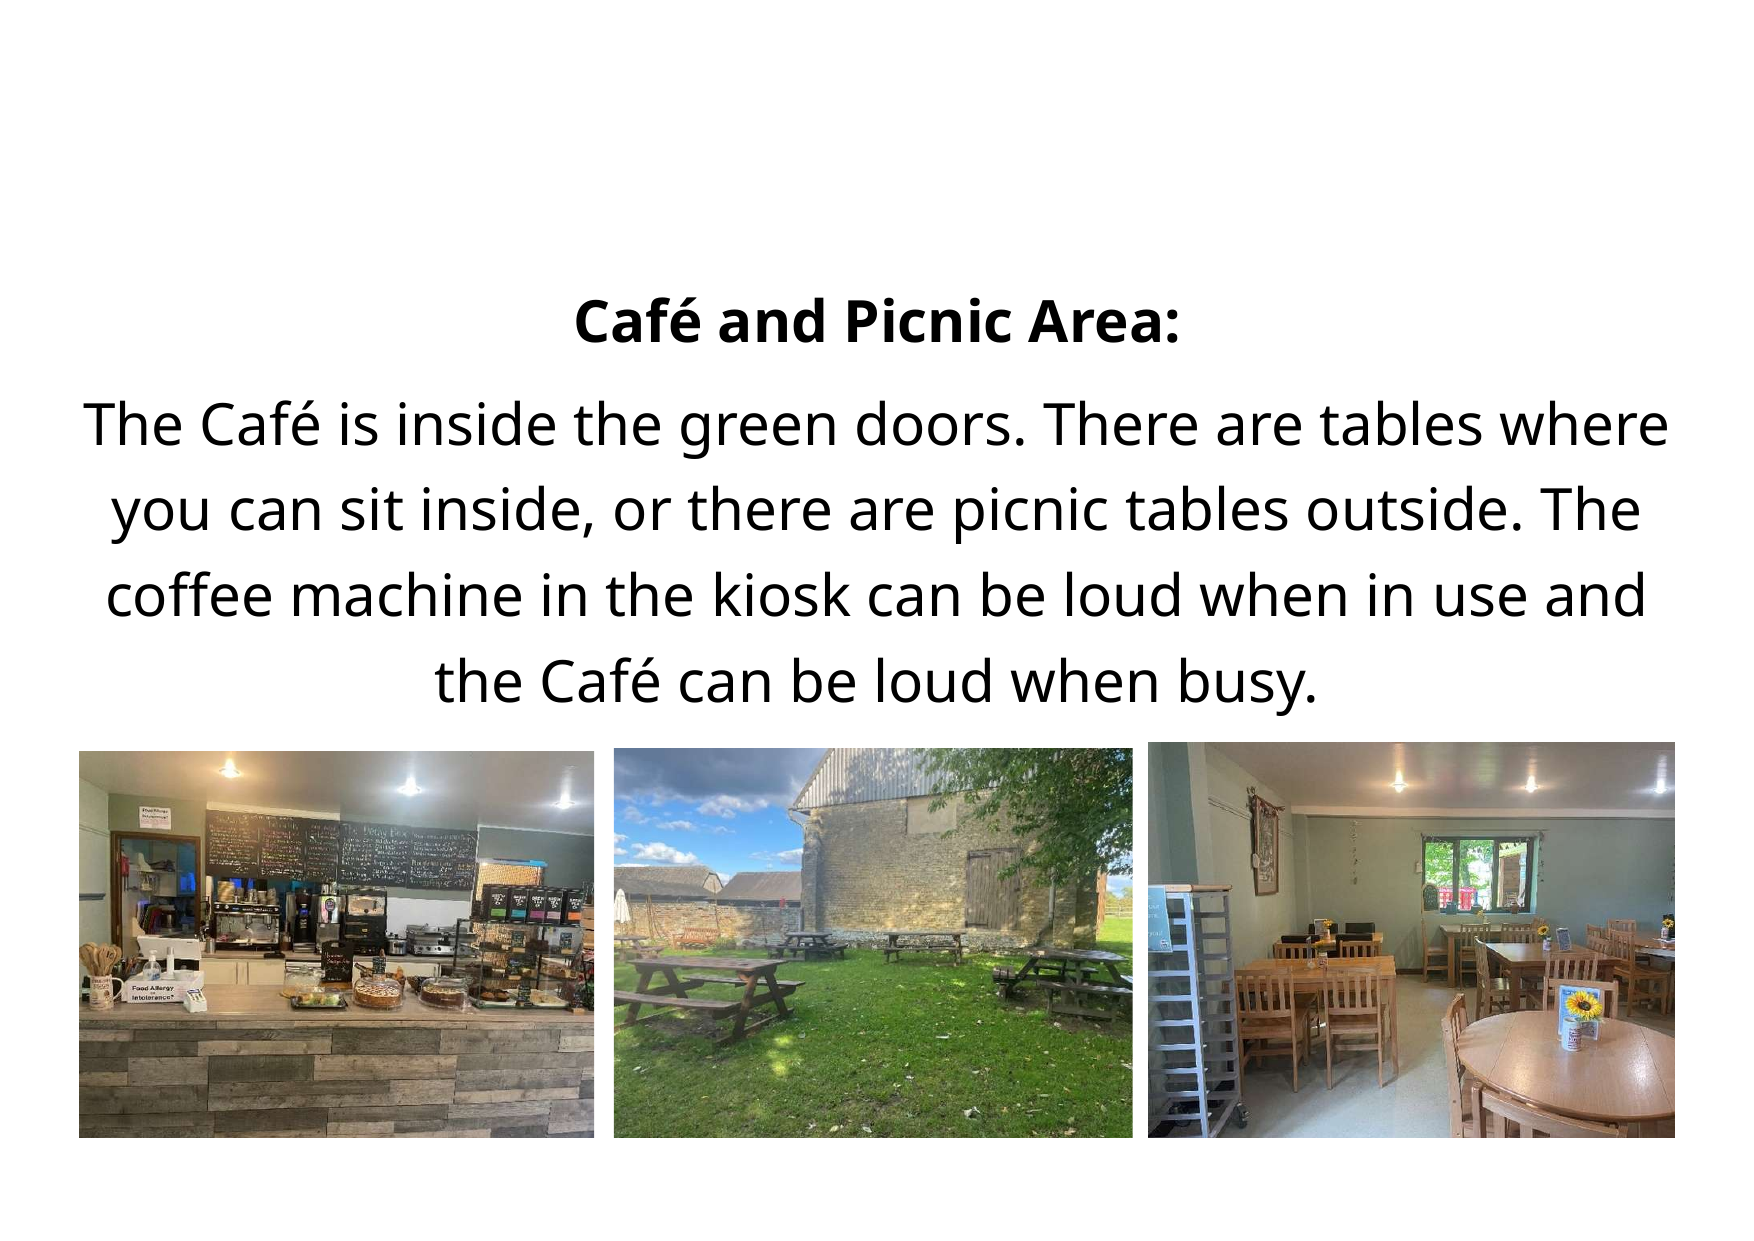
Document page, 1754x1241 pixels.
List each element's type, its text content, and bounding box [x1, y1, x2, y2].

picture [79, 751, 595, 1138]
text Café and Picnic Area: [75, 280, 1679, 359]
text The Café is inside the green doors. There are tables where you can sit inside, or there are picnic tables outside. The coffee machine in the kiosk can be loud when in use and the Café can be loud when busy. [75, 382, 1679, 719]
picture [613, 748, 1133, 1138]
picture [1148, 742, 1675, 1138]
